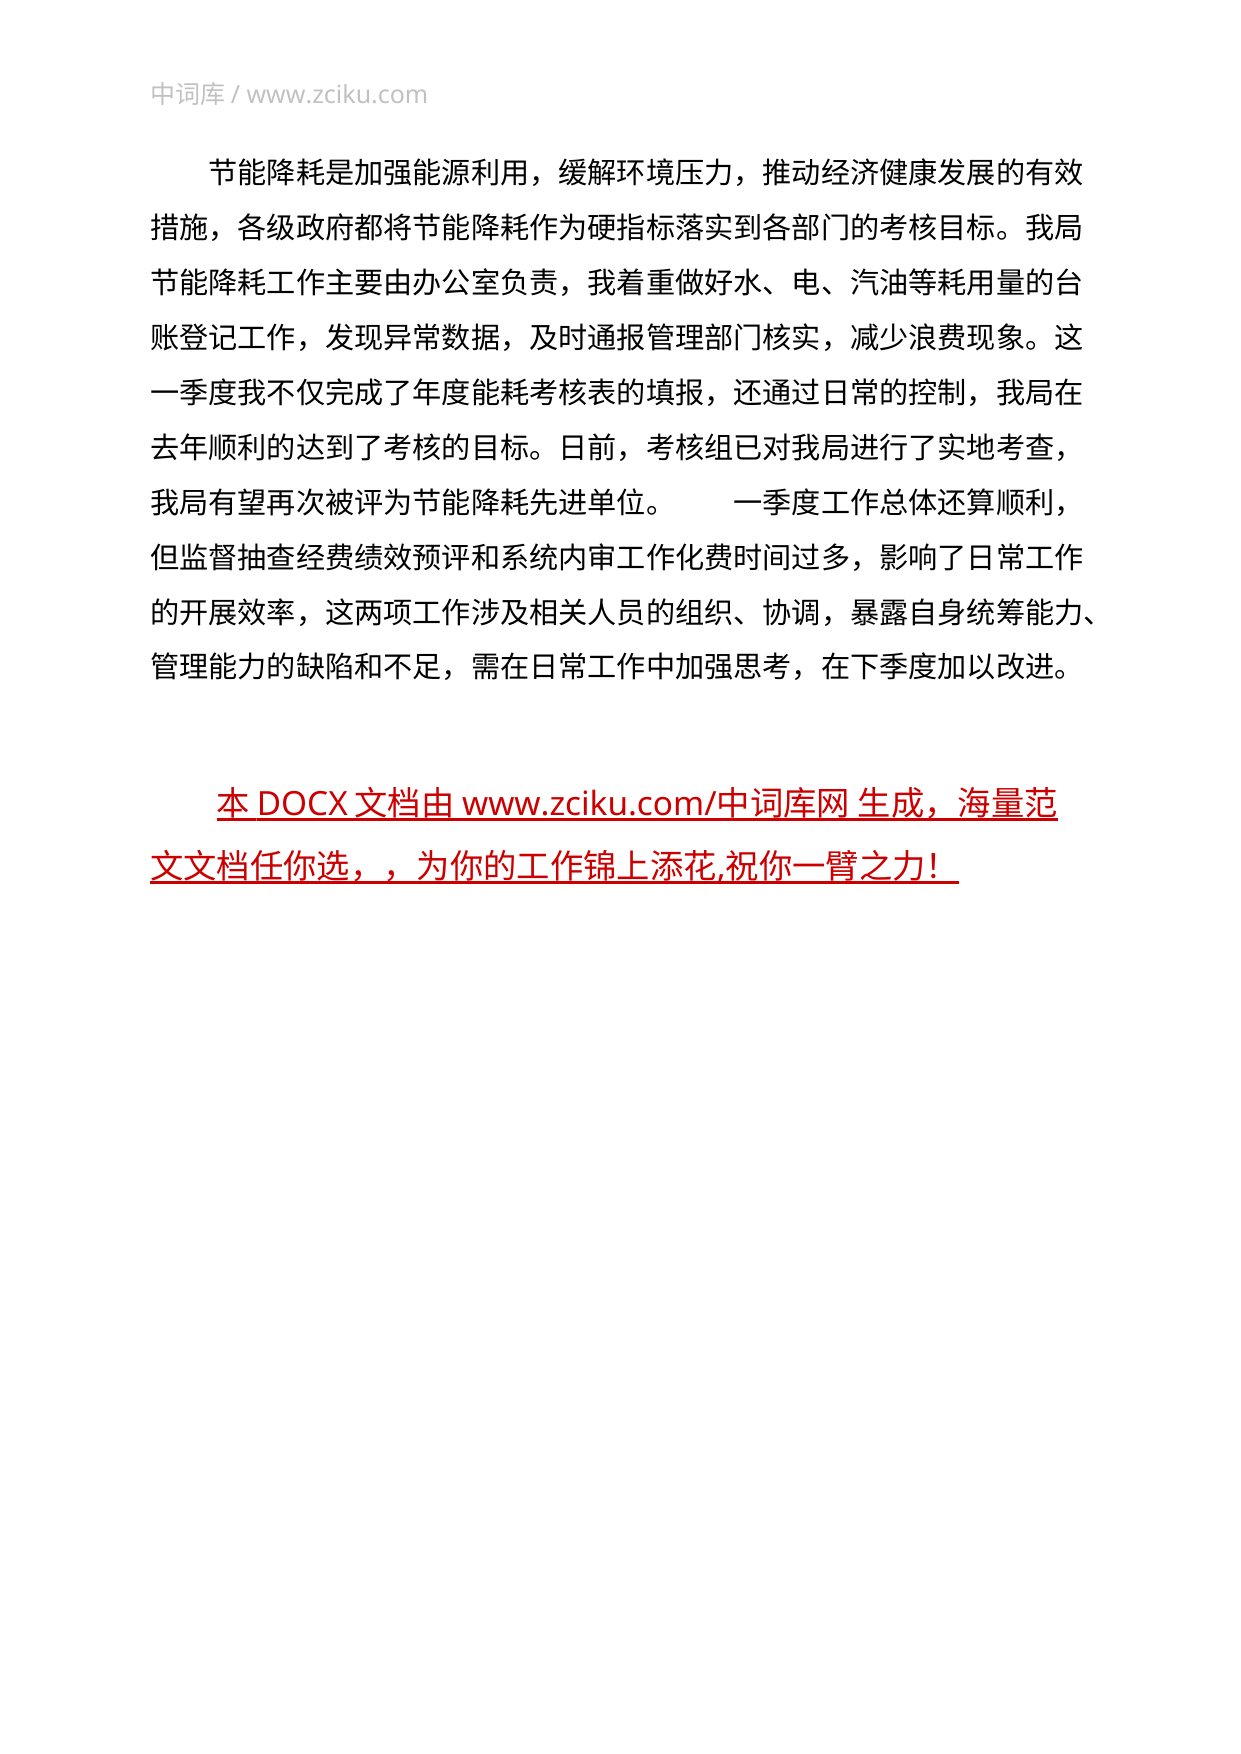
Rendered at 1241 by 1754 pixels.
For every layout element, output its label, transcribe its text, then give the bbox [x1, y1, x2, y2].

text 本DOCX文档由 www.zciku.com/中词库网 生成，海量范文文档任你选，，为你的工作锦上添花,祝你一臂之力！ [150, 777, 1090, 888]
text 节能降耗是加强能源利用，缓解环境压力，推动经济健康发展的有效措施，各级政府都将节能降耗作为硬指标落实到各部门的考核目标。我局节能降耗工作主要由办公室负责，我着重做好水、电、汽油等耗用量的台账登记工作，发现异常数据，及时通报管理部门核实，减少浪费现象。这一季度我不仅完成了年度能耗考核表的填报，还通过日常的控制，我局在去年顺利的达到了考核的目标。日前，考核组已对我局进行了实地考查，我局有望再次被评为节能降耗先进单位。 一季度工作总体还算顺利，但监督抽查经费绩效预评和系统内审工作化费时间过多，影响了日常工作的开展效率，这两项工作涉及相关人员的组织、协调，暴露自身统筹能力、管理能力的缺陷和不足，需在日常工作中加强思考，在下季度加以改进。 [150, 150, 1090, 686]
